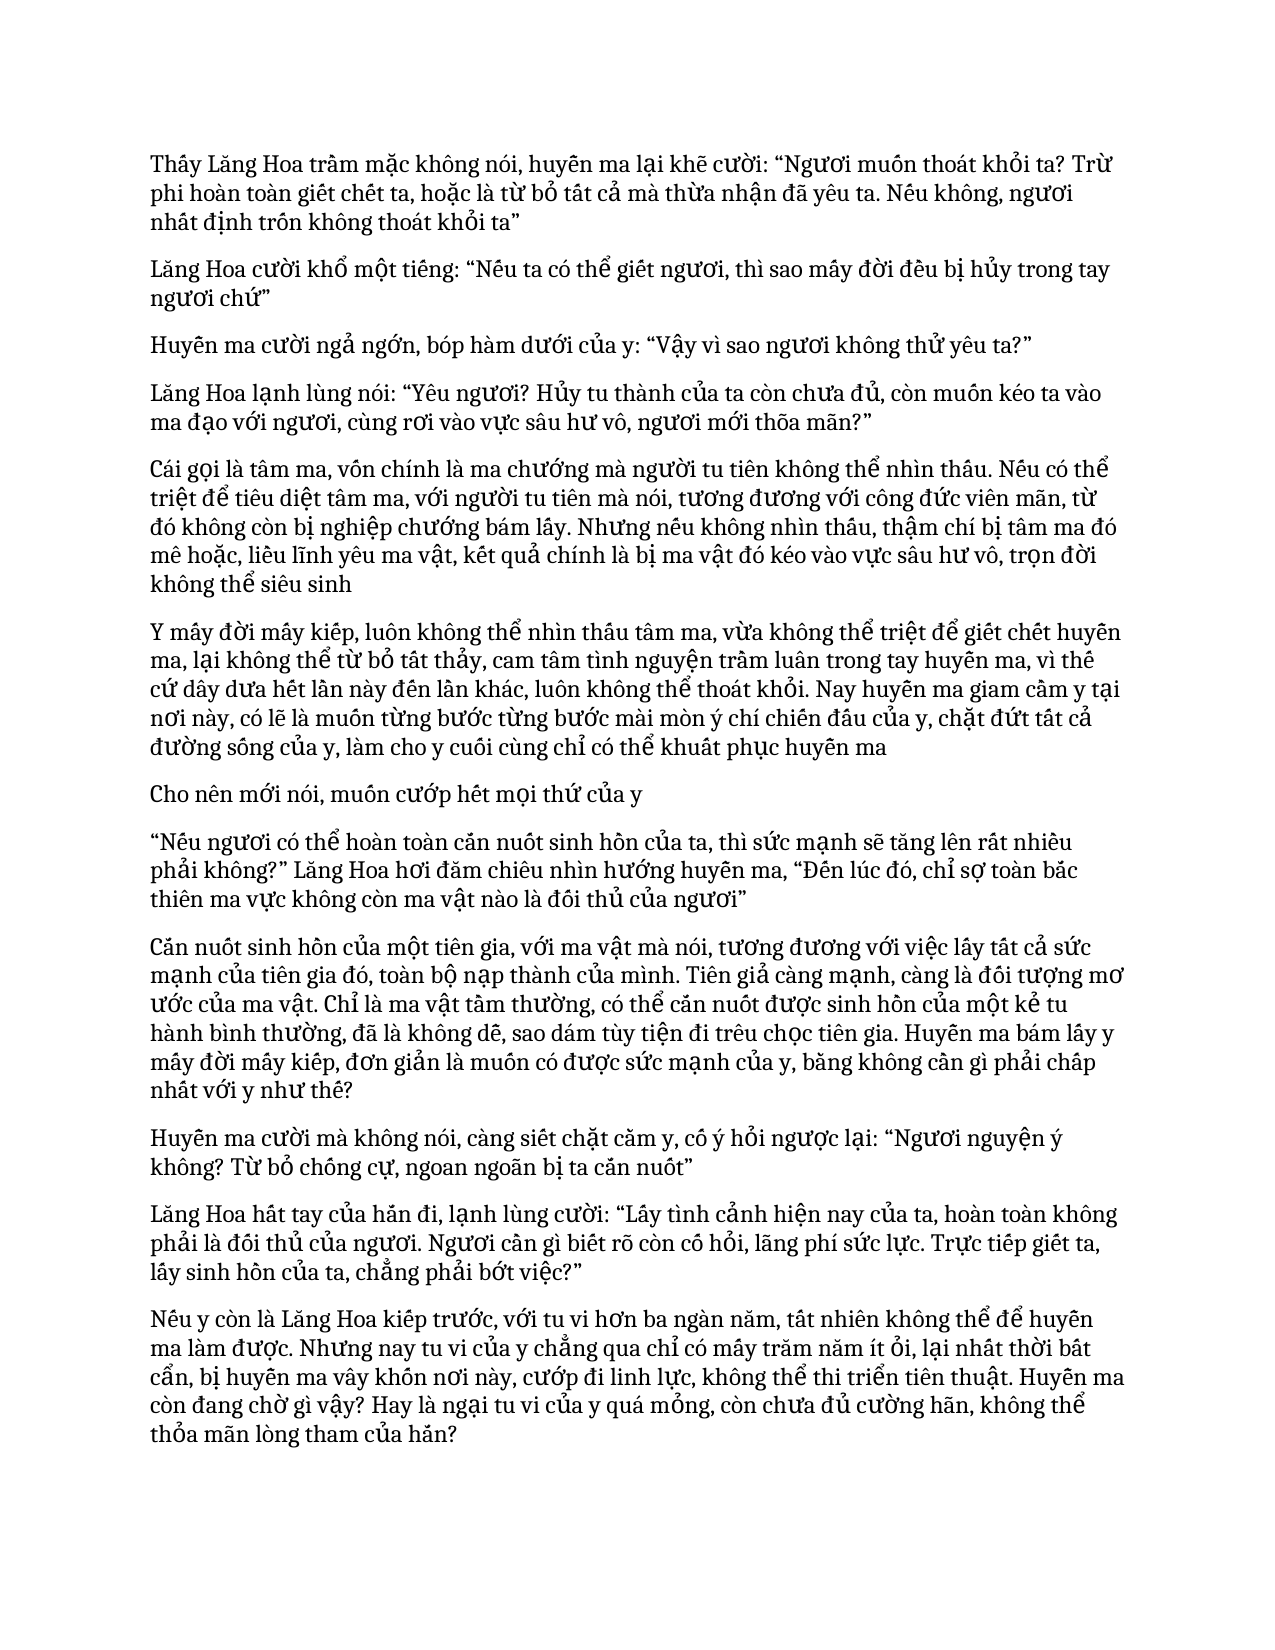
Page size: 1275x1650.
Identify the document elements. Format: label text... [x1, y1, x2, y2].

text Cho nên mới nói, muốn cướp hết mọi thứ của y [150, 780, 1125, 809]
text Lăng Hoa lạnh lùng nói: “Yêu ngươi? Hủy tu thành của ta còn chưa đủ, còn muốn kéo ta vào ma đạo với ngươi, cùng rơi vào vực sâu hư vô, ngươi mới thõa mãn?” [150, 379, 1125, 436]
text Lăng Hoa hất tay của hắn đi, lạnh lùng cười: “Lấy tình cảnh hiện nay của ta, hoàn toàn không phải là đối thủ của ngươi. Ngươi cần gì biết rõ còn cố hỏi, lãng phí sức lực. Trực tiếp giết ta, lấy sinh hồn của ta, chẳng phải bớt việc?” [150, 1200, 1125, 1286]
text Nếu y còn là Lăng Hoa kiếp trước, với tu vi hơn ba ngàn năm, tất nhiên không thể để huyễn ma làm được. Nhưng nay tu vi của y chẳng qua chỉ có mấy trăm năm ít ỏi, lại nhất thời bất cẩn, bị huyễn ma vây khốn nơi này, cướp đi linh lực, không thể thi triển tiên thuật. Huyễn ma còn đang chờ gì vậy? Hay là ngại tu vi của y quá mỏng, còn chưa đủ cường hãn, không thể thỏa mãn lòng tham của hắn? [150, 1305, 1125, 1449]
text Cắn nuốt sinh hồn của một tiên gia, với ma vật mà nói, tương đương với việc lấy tất cả sức mạnh của tiên gia đó, toàn bộ nạp thành của mình. Tiên giả càng mạnh, càng là đối tượng mơ ước của ma vật. Chỉ là ma vật tầm thường, có thể cắn nuốt được sinh hồn của một kẻ tu hành bình thường, đã là không dễ, sao dám tùy tiện đi trêu chọc tiên gia. Huyễn ma bám lấy y mấy đời mấy kiếp, đơn giản là muốn có được sức mạnh của y, bằng không cần gì phải chấp nhất với y như thế? [150, 932, 1125, 1105]
text Huyễn ma cười mà không nói, càng siết chặt cằm y, cố ý hỏi ngược lại: “Ngươi nguyện ý không? Từ bỏ chống cự, ngoan ngoãn bị ta cắn nuốt” [150, 1124, 1125, 1181]
text Cái gọi là tâm ma, vốn chính là ma chướng mà người tu tiên không thể nhìn thấu. Nếu có thể triệt để tiêu diệt tâm ma, với người tu tiên mà nói, tương đương với công đức viên mãn, từ đó không còn bị nghiệp chướng bám lấy. Nhưng nếu không nhìn thấu, thậm chí bị tâm ma đó mê hoặc, liều lĩnh yêu ma vật, kết quả chính là bị ma vật đó kéo vào vực sâu hư vô, trọn đời không thể siêu sinh [150, 455, 1125, 599]
text Thấy Lăng Hoa trầm mặc không nói, huyễn ma lại khẽ cười: “Ngươi muốn thoát khỏi ta? Trừ phi hoàn toàn giết chết ta, hoặc là từ bỏ tất cả mà thừa nhận đã yêu ta. Nếu không, ngươi nhất định trốn không thoát khỏi ta” [150, 150, 1125, 236]
text Lăng Hoa cười khổ một tiếng: “Nếu ta có thể giết ngươi, thì sao mấy đời đều bị hủy trong tay ngươi chứ” [150, 255, 1125, 312]
text “Nếu ngươi có thể hoàn toàn cắn nuốt sinh hồn của ta, thì sức mạnh sẽ tăng lên rất nhiều phải không?” Lăng Hoa hơi đăm chiêu nhìn hướng huyễn ma, “Đến lúc đó, chỉ sợ toàn bắc thiên ma vực không còn ma vật nào là đối thủ của ngươi” [150, 827, 1125, 914]
text Y mấy đời mấy kiếp, luôn không thể nhìn thấu tâm ma, vừa không thể triệt để giết chết huyễn ma, lại không thể từ bỏ tất thảy, cam tâm tình nguyện trầm luân trong tay huyễn ma, vì thế cứ dây dưa hết lần này đến lần khác, luôn không thể thoát khỏi. Nay huyễn ma giam cầm y tại nơi này, có lẽ là muốn từng bước từng bước mài mòn ý chí chiến đấu của y, chặt đứt tất cả đường sống của y, làm cho y cuối cùng chỉ có thể khuất phục huyễn ma [150, 617, 1125, 761]
text Huyễn ma cười ngả ngớn, bóp hàm dưới của y: “Vậy vì sao ngươi không thử yêu ta?” [150, 331, 1125, 360]
